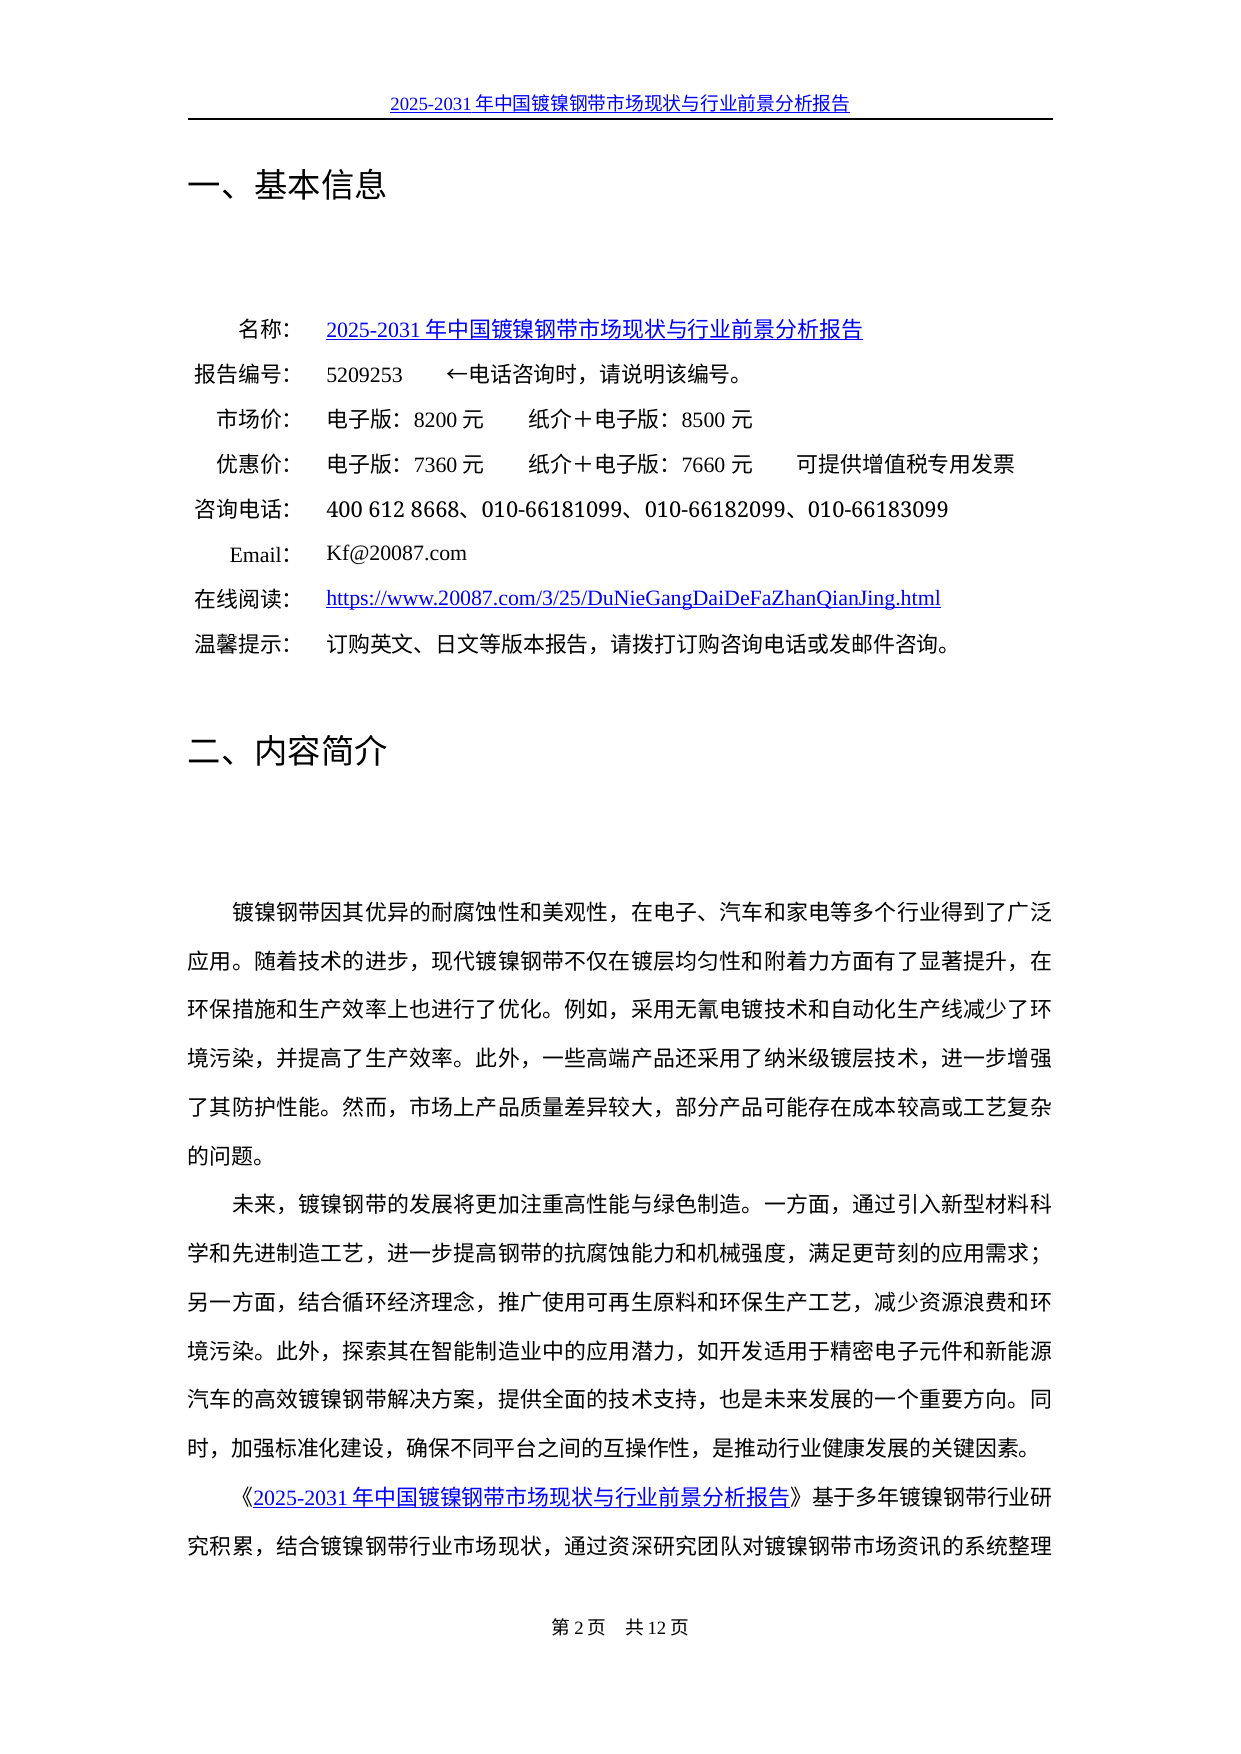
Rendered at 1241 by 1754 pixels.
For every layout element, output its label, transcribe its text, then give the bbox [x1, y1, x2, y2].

table_cell 咨询电话： [167, 492, 315, 537]
table_cell 电子版：8200 元 纸介＋电子版：8500 元 [315, 402, 1073, 447]
table_cell 在线阅读： [167, 582, 315, 627]
table_cell 温馨提示： [167, 627, 315, 672]
title 一、基本信息 [187, 150, 1053, 215]
table_cell 订购英文、日文等版本报告，请拨打订购咨询电话或发邮件咨询。 [315, 627, 1073, 672]
table_cell 5209253 ←电话咨询时，请说明该编号。 [315, 357, 1073, 402]
table_cell [315, 582, 1073, 627]
table_header 名称： [167, 312, 315, 357]
title 二、内容简介 [187, 717, 1053, 782]
table_cell 400 612 8668、010-66181099、010-66182099、010-66183099 [315, 492, 1073, 537]
table_header 2025-2031年中国镀镍钢带市场现状与行业前景分析报告 [315, 312, 1073, 357]
table_cell Kf@20087.com [315, 537, 1073, 582]
table_cell Email： [167, 537, 315, 582]
table_cell 市场价： [167, 402, 315, 447]
table_cell 报告编号： [167, 357, 315, 402]
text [187, 894, 1053, 1561]
table_cell 电子版：7360 元 纸介＋电子版：7660 元 可提供增值税专用发票 [315, 447, 1073, 492]
table_cell 优惠价： [167, 447, 315, 492]
